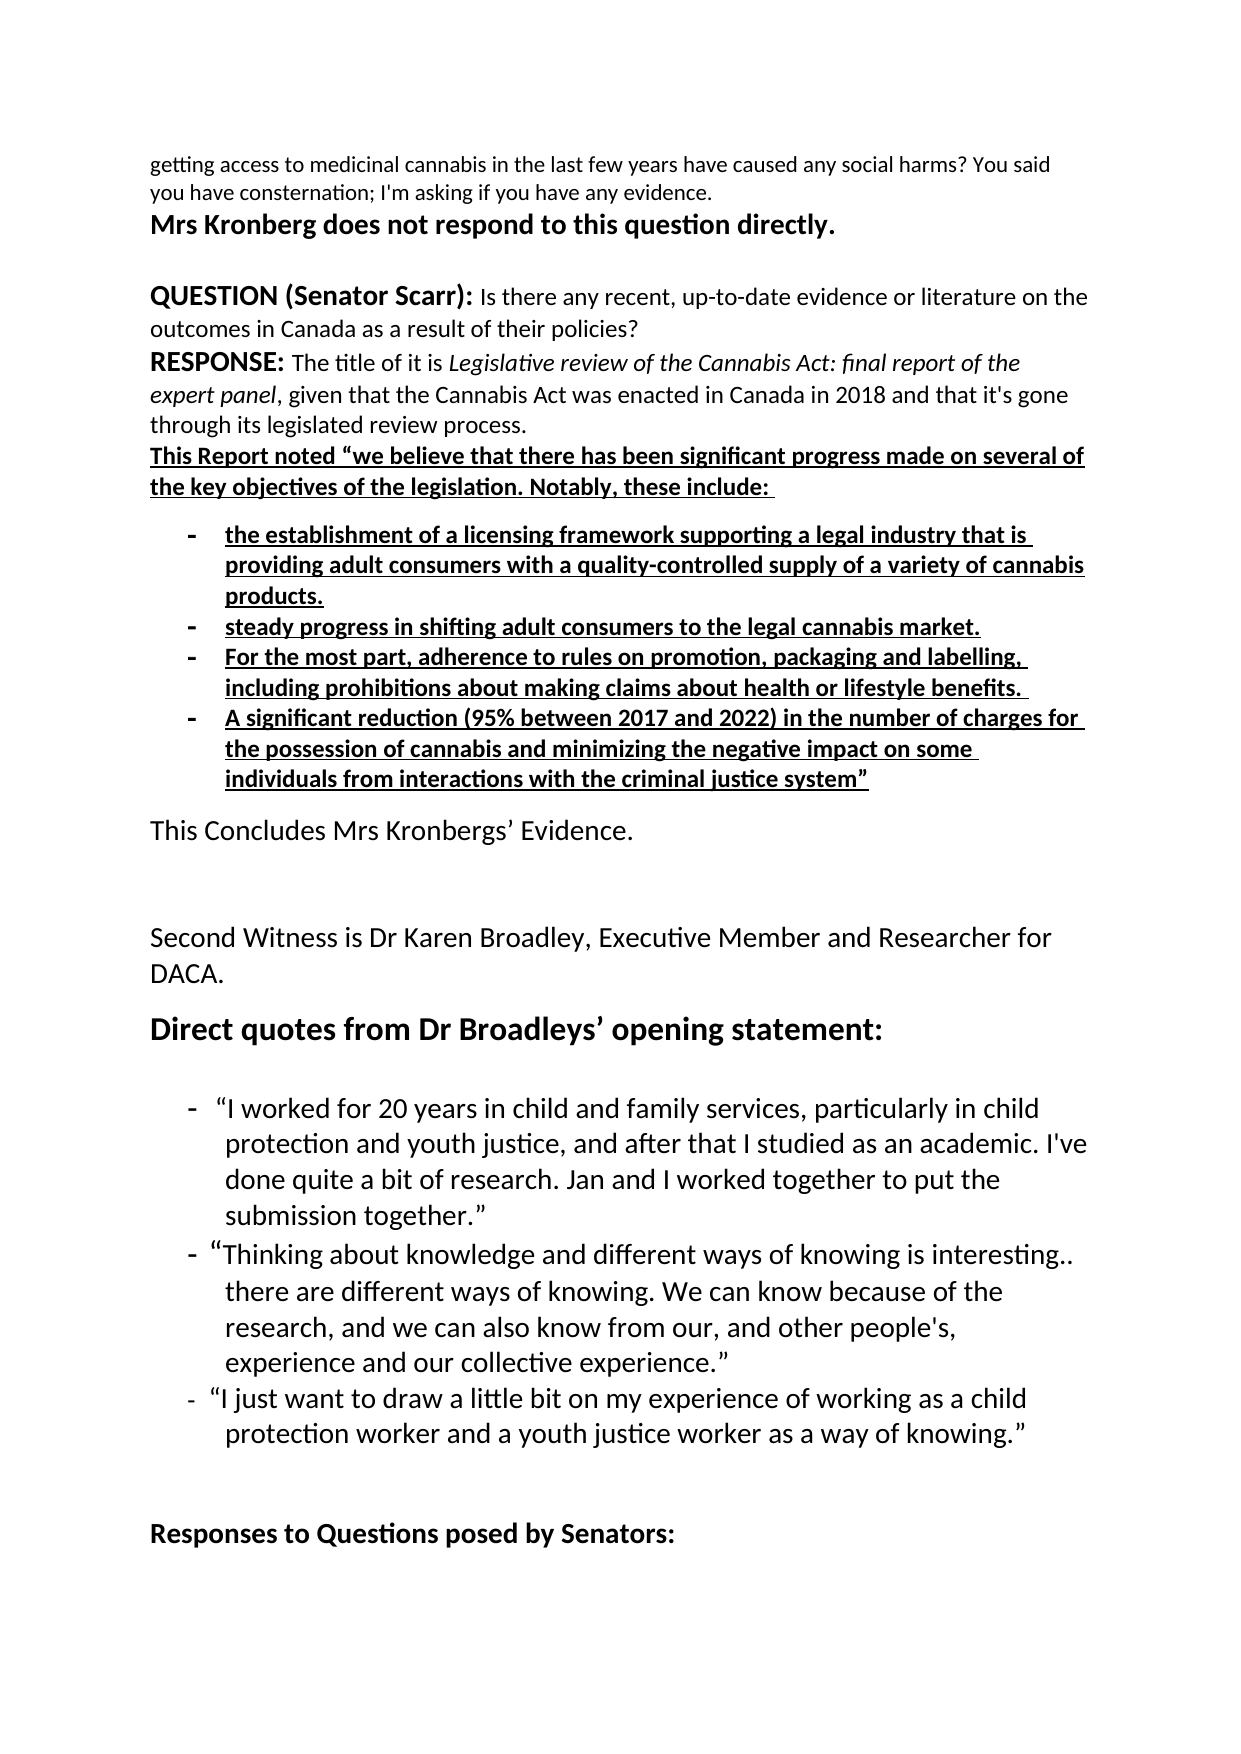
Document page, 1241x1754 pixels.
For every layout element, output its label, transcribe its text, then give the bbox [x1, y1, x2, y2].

list “Thinking about knowledge and different ways of knowing is interesting.. there are different ways of knowing. We can know because of the research, and we can also know from our, and other people's, experience and our collective experience.” [187, 1232, 1090, 1380]
text This Report noted “we believe that there has been significant progress made on several of the key objectives of the legislation. Notably, these include: [150, 440, 1090, 501]
list A significant reduction (95% between 2017 and 2022) in the number of charges for the possession of cannabis and minimizing the negative impact on some individuals from interactions with the criminal justice system” [187, 702, 1090, 794]
text RESPONSE: The title of it is Legislative review of the Cannabis Act: final report of the expert panel, given that the Cannabis Act was enacted in Canada in 2018 and that it's gone through its legislated review process. [150, 343, 1090, 440]
list For the most part, adherence to rules on promotion, packaging and labelling, including prohibitions about making claims about health or lifestyle benefits. [187, 641, 1090, 702]
text This Concludes Mrs Kronbergs’ Evidence. [150, 812, 1090, 847]
list steady progress in shifting adult consumers to the legal cannabis market. [187, 611, 1090, 641]
text Second Witness is Dr Karen Broadley, Executive Member and Researcher for DACA. [150, 919, 1090, 990]
list “I just want to draw a little bit on my experience of working as a child protection worker and a youth justice worker as a way of knowing.” [187, 1380, 1090, 1451]
text Direct quotes from Dr Broadleys’ opening statement: [150, 1008, 1090, 1049]
text Mrs Kronberg does not respond to this question directly. [150, 206, 1090, 242]
text Responses to Questions posed by Senators: [150, 1515, 1090, 1551]
list the establishment of a licensing framework supporting a legal industry that is providing adult consumers with a quality-controlled supply of a variety of cannabis products. [187, 519, 1090, 611]
text getting access to medicinal cannabis in the last few years have caused any social harms? You said you have consternation; I'm asking if you have any evidence. [150, 150, 1090, 206]
list “I worked for 20 years in child and family services, particularly in child protection and youth justice, and after that I studied as an academic. I've done quite a bit of research. Jan and I worked together to put the submission together.” [187, 1090, 1090, 1232]
text QUESTION (Senator Scarr): Is there any recent, up-to-date evidence or literature on the outcomes in Canada as a result of their policies? [150, 277, 1090, 343]
